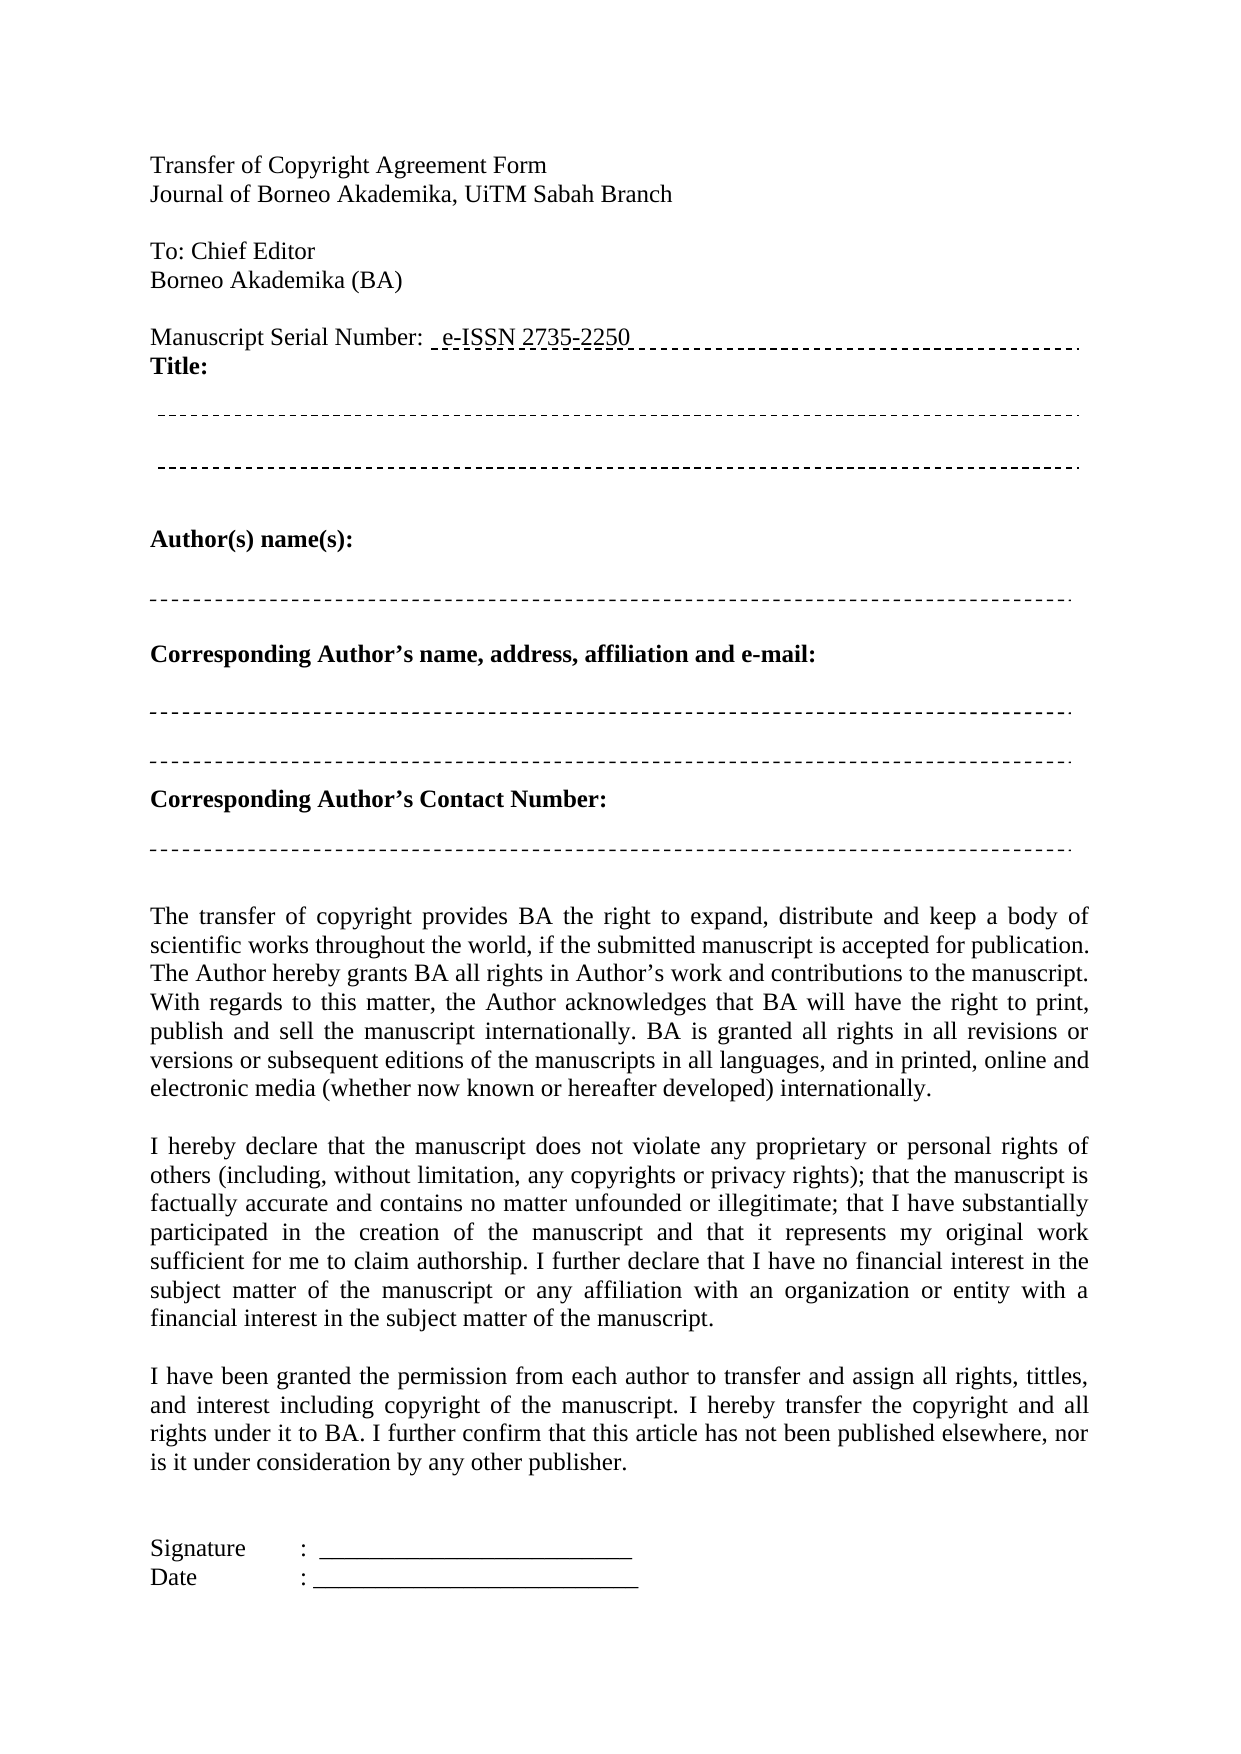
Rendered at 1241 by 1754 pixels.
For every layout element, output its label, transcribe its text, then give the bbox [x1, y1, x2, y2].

text Transfer of Copyright Agreement Form [150, 150, 1090, 179]
text Title: [150, 351, 1090, 380]
text I have been granted the permission from each author to transfer and assign all rights, tittles, and interest including copyright of the manuscript. I hereby transfer the copyright and all rights under it to BA. I further confirm that this article has not been published elsewhere, nor is it under consideration by any other publisher. [150, 1361, 1090, 1476]
text To: Chief Editor [150, 236, 1090, 265]
text Date : __________________________ [150, 1562, 1090, 1591]
text The transfer of copyright provides BA the right to expand, distribute and keep a body of scientific works throughout the world, if the submitted manuscript is accepted for publication. The Author hereby grants BA all rights in Author’s work and contributions to the manuscript. With regards to this matter, the Author acknowledges that BA will have the right to print, publish and sell the manuscript internationally. BA is granted all rights in all revisions or versions or subsequent editions of the manuscripts in all languages, and in printed, online and electronic media (whether now known or hereafter developed) internationally. [150, 901, 1090, 1102]
text I hereby declare that the manuscript does not violate any proprietary or personal rights of others (including, without limitation, any copyrights or privacy rights); that the manuscript is factually accurate and contains no matter unfounded or illegitimate; that I have substantially participated in the creation of the manuscript and that it represents my original work sufficient for me to claim authorship. I further declare that I have no financial interest in the subject matter of the manuscript or any affiliation with an organization or entity with a financial interest in the subject matter of the manuscript. [150, 1131, 1090, 1332]
text Manuscript Serial Number: e-ISSN 2735-2250 [150, 322, 1090, 351]
text Signature : _________________________ [150, 1533, 1090, 1562]
text Corresponding Author’s name, address, affiliation and e-mail: [150, 639, 1090, 667]
text Journal of Borneo Akademika, UiTM Sabah Branch [150, 179, 1090, 207]
text Borneo Akademika (BA) [150, 265, 1090, 294]
text Corresponding Author’s Contact Number: [150, 784, 1090, 813]
text Author(s) name(s): [150, 524, 1090, 552]
